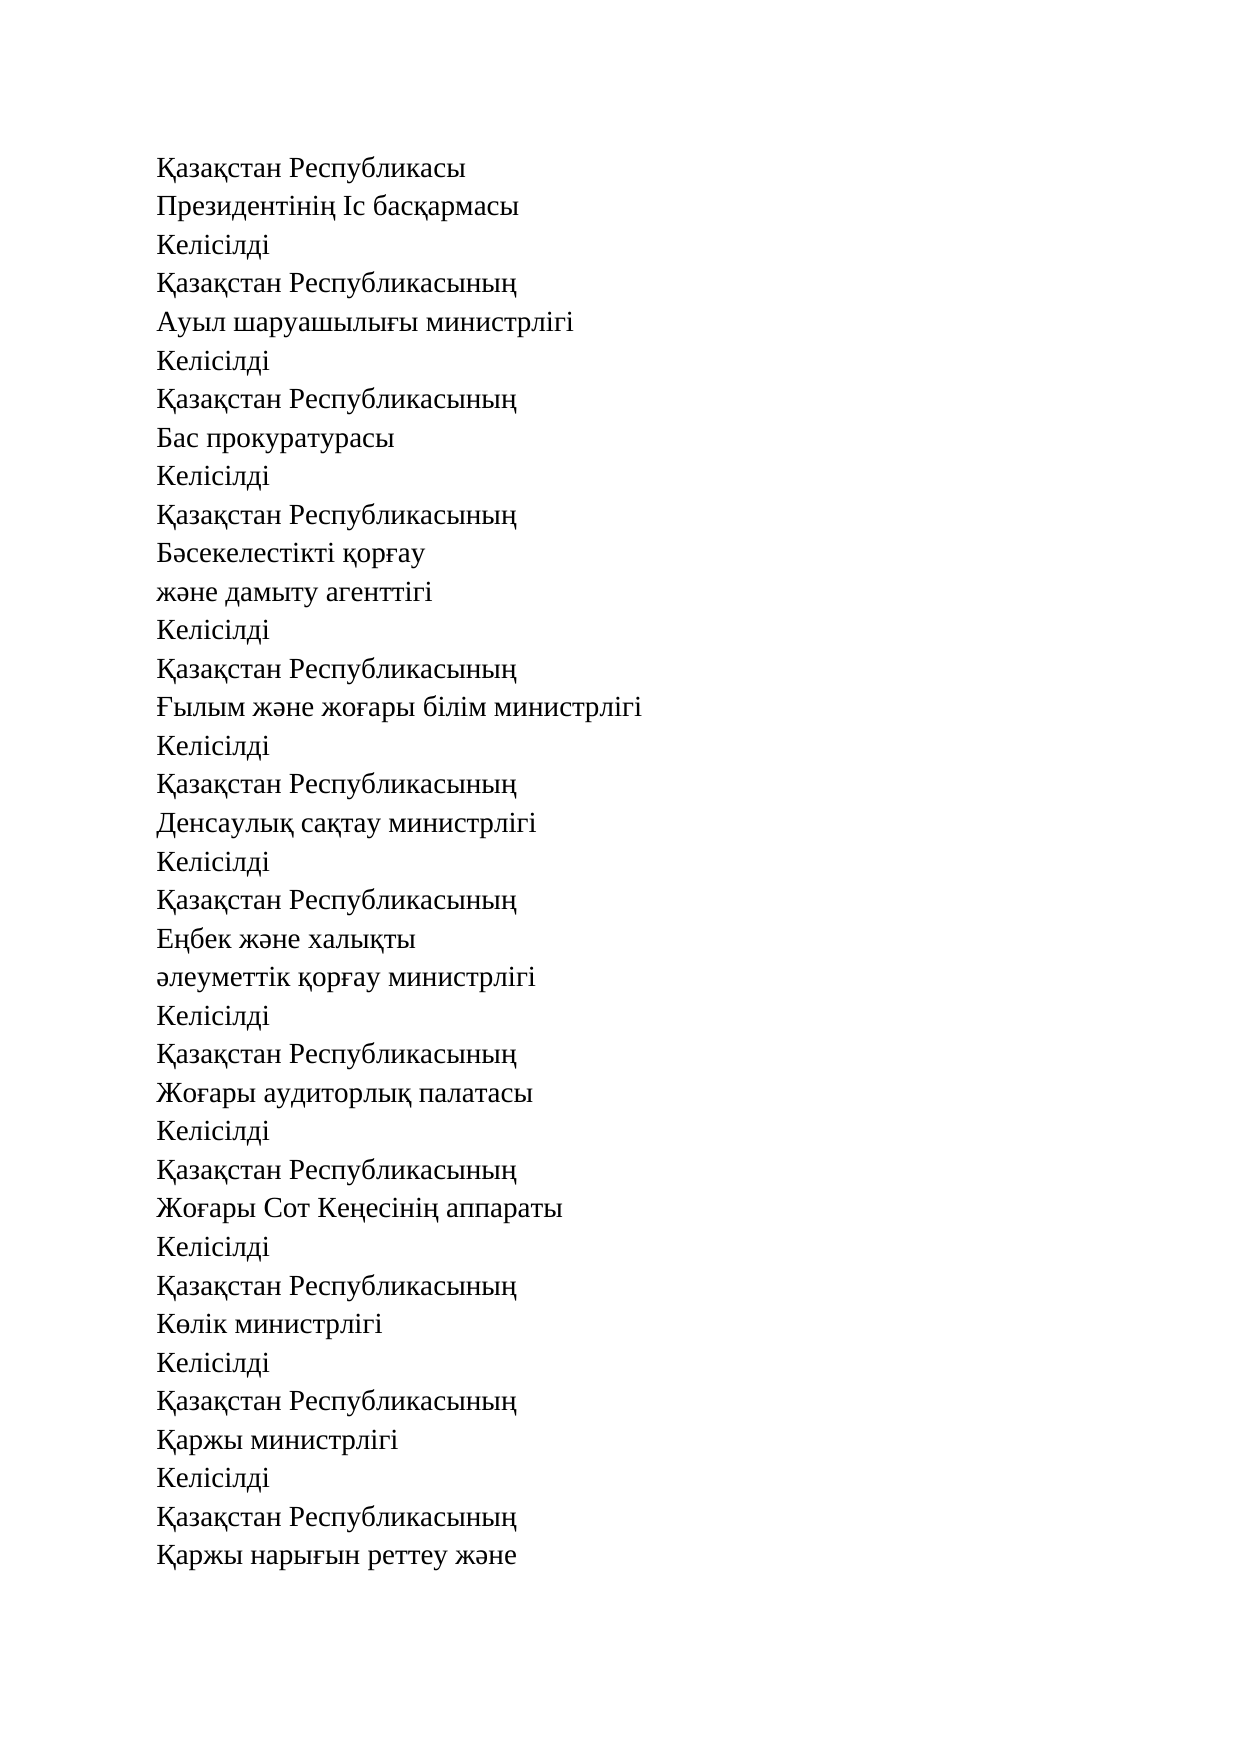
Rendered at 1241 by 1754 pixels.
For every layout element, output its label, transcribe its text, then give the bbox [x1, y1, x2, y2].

text Ауыл шаруашылығы министрлігі [112, 304, 1128, 338]
text Еңбек және халықты [112, 921, 1128, 954]
text Денсаулық сақтау министрлігі [112, 805, 1128, 839]
text Келісілді [112, 1113, 1128, 1147]
text Қазақстан Республикасының [112, 1152, 1128, 1186]
text Келісілді [112, 227, 1128, 261]
text Келісілді [112, 1345, 1128, 1378]
text Қазақстан Республикасының [112, 1268, 1128, 1301]
text Келісілді [112, 1460, 1128, 1494]
text Келісілді [112, 1229, 1128, 1263]
text Ғылым және жоғары білім министрлігі [112, 689, 1128, 723]
text әлеуметтік қорғау министрлігі [112, 959, 1128, 993]
text Келісілді [112, 343, 1128, 376]
text Жоғары аудиторлық палатасы [112, 1075, 1128, 1108]
text Жоғары Сот Кеңесінің аппараты [112, 1191, 1128, 1224]
text Қазақстан Республикасының [112, 651, 1128, 684]
text Бәсекелестікті қорғау [112, 535, 1128, 569]
text Келісілді [112, 458, 1128, 492]
text Қазақстан Республикасының [112, 381, 1128, 415]
text Қазақстан Республикасының [112, 1036, 1128, 1070]
text Қазақстан Республикасының [112, 1383, 1128, 1417]
text Қазақстан Республикасының [112, 497, 1128, 530]
text Қазақстан Республикасының [112, 1499, 1128, 1532]
text Президентінің Іс басқармасы [112, 188, 1128, 222]
text Келісілді [112, 728, 1128, 762]
text Келісілді [112, 998, 1128, 1031]
text Қазақстан Республикасының [112, 767, 1128, 800]
text Бас прокуратурасы [112, 420, 1128, 453]
text Қазақстан Республикасының [112, 266, 1128, 299]
text Келісілді [112, 844, 1128, 877]
text және дамыту агенттігі [112, 574, 1128, 607]
text Көлік министрлігі [112, 1306, 1128, 1340]
text Қазақстан Республикасының [112, 882, 1128, 916]
text Келісілді [112, 612, 1128, 646]
text Қазақстан Республикасы [112, 150, 1128, 183]
text Қаржы нарығын реттеу және [112, 1537, 1128, 1571]
text Қаржы министрлігі [112, 1422, 1128, 1455]
